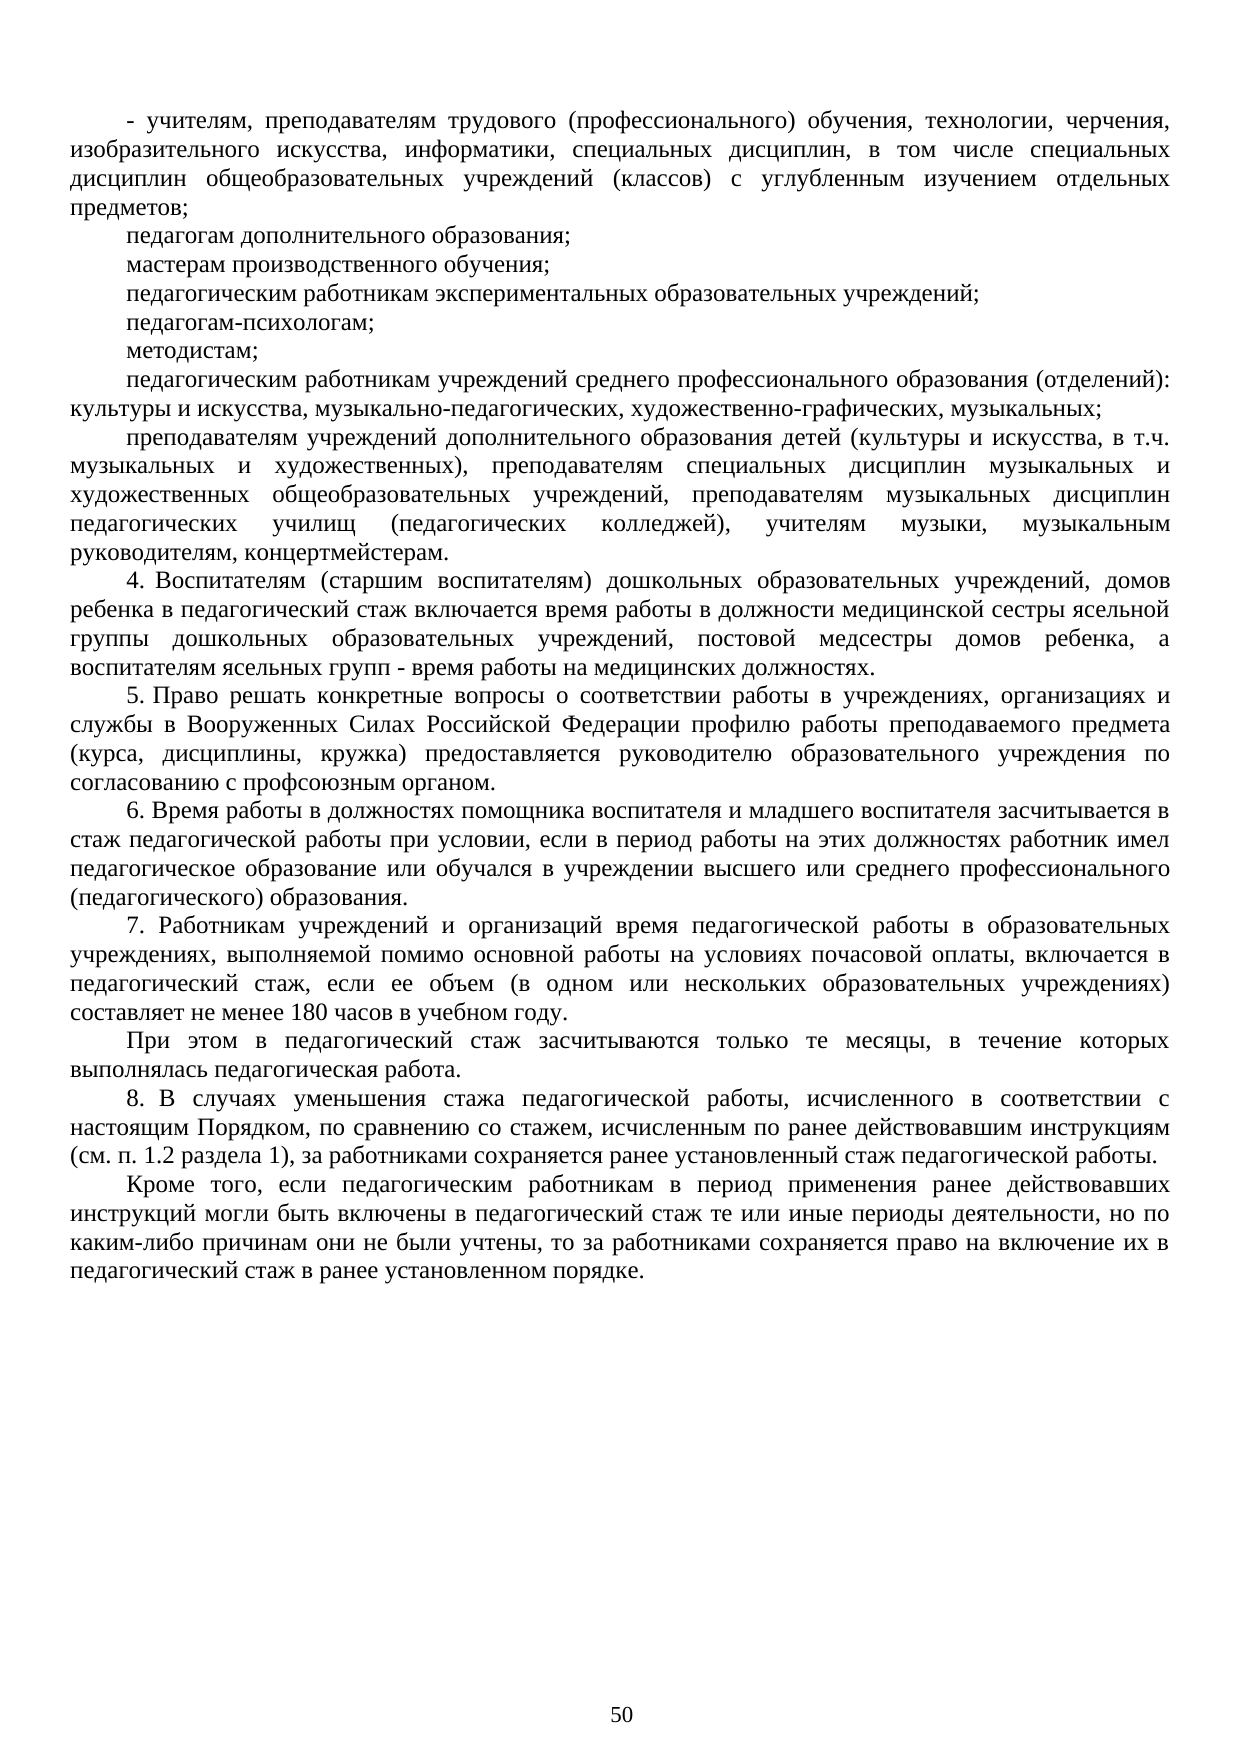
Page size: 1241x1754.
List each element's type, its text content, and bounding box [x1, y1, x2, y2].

text При этом в педагогический стаж засчитываются только те месяцы, в течение которых выполнялась педагогическая работа. [70, 1026, 1171, 1083]
list Воспитателям (старшим воспитателям) дошкольных образовательных учреждений, домов ребенка в педагогический стаж включается время работы в должности медицинской сестры ясельной группы дошкольных образовательных учреждений, постовой медсестры домов ребенка, а воспитателям ясельных групп - время работы на медицинских должностях. [70, 566, 1171, 681]
text педагогам-психологам; [70, 307, 1173, 336]
text педагогическим работникам учреждений среднего профессионального образования (отделений): культуры и искусства, музыкально-педагогических, художественно-графических, музыкальных; [70, 364, 1171, 422]
text методистам; [70, 336, 1173, 364]
list В случаях уменьшения стажа педагогической работы, исчисленного в соответствии с настоящим Порядком, по сравнению со стажем, исчисленным по ранее действовавшим инструкциям (см. п. 1.2 раздела 1), за работниками сохраняется ранее установленный стаж педагогической работы. [70, 1083, 1171, 1169]
text мастерам производственного обучения; [70, 249, 1173, 278]
list Право решать конкретные вопросы о соответствии работы в учреждениях, организациях и службы в Вооруженных Силах Российской Федерации профилю работы преподаваемого предмета (курса, дисциплины, кружка) предоставляется руководителю образовательного учреждения по согласованию с профсоюзным органом. [70, 681, 1171, 796]
text - учителям, преподавателям трудового (профессионального) обучения, технологии, черчения, изобразительного искусства, информатики, специальных дисциплин, в том числе специальных дисциплин общеобразовательных учреждений (классов) с углубленным изучением отдельных предметов; [70, 106, 1171, 221]
list Время работы в должностях помощника воспитателя и младшего воспитателя засчитывается в стаж педагогической работы при условии, если в период работы на этих должностях работник имел педагогическое образование или обучался в учреждении высшего или среднего профессионального (педагогического) образования. [70, 796, 1171, 911]
text преподавателям учреждений дополнительного образования детей (культуры и искусства, в т.ч. музыкальных и художественных), преподавателям специальных дисциплин музыкальных и художественных общеобразовательных учреждений, преподавателям музыкальных дисциплин педагогических училищ (педагогических колледжей), учителям музыки, музыкальным руководителям, концертмейстерам. [70, 422, 1171, 566]
list Работникам учреждений и организаций время педагогической работы в образовательных учреждениях, выполняемой помимо основной работы на условиях почасовой оплаты, включается в педагогический стаж, если ее объем (в одном или нескольких образовательных учреждениях) составляет не менее 180 часов в учебном году. [70, 911, 1171, 1026]
text педагогам дополнительного образования; [70, 221, 1173, 249]
text Кроме того, если педагогическим работникам в период применения ранее действовавших инструкций могли быть включены в педагогический стаж те или иные периоды деятельности, но по каким-либо причинам они не были учтены, то за работниками сохраняется право на включение их в педагогический стаж в ранее установленном порядке. [70, 1169, 1171, 1284]
text педагогическим работникам экспериментальных образовательных учреждений; [70, 278, 1173, 307]
